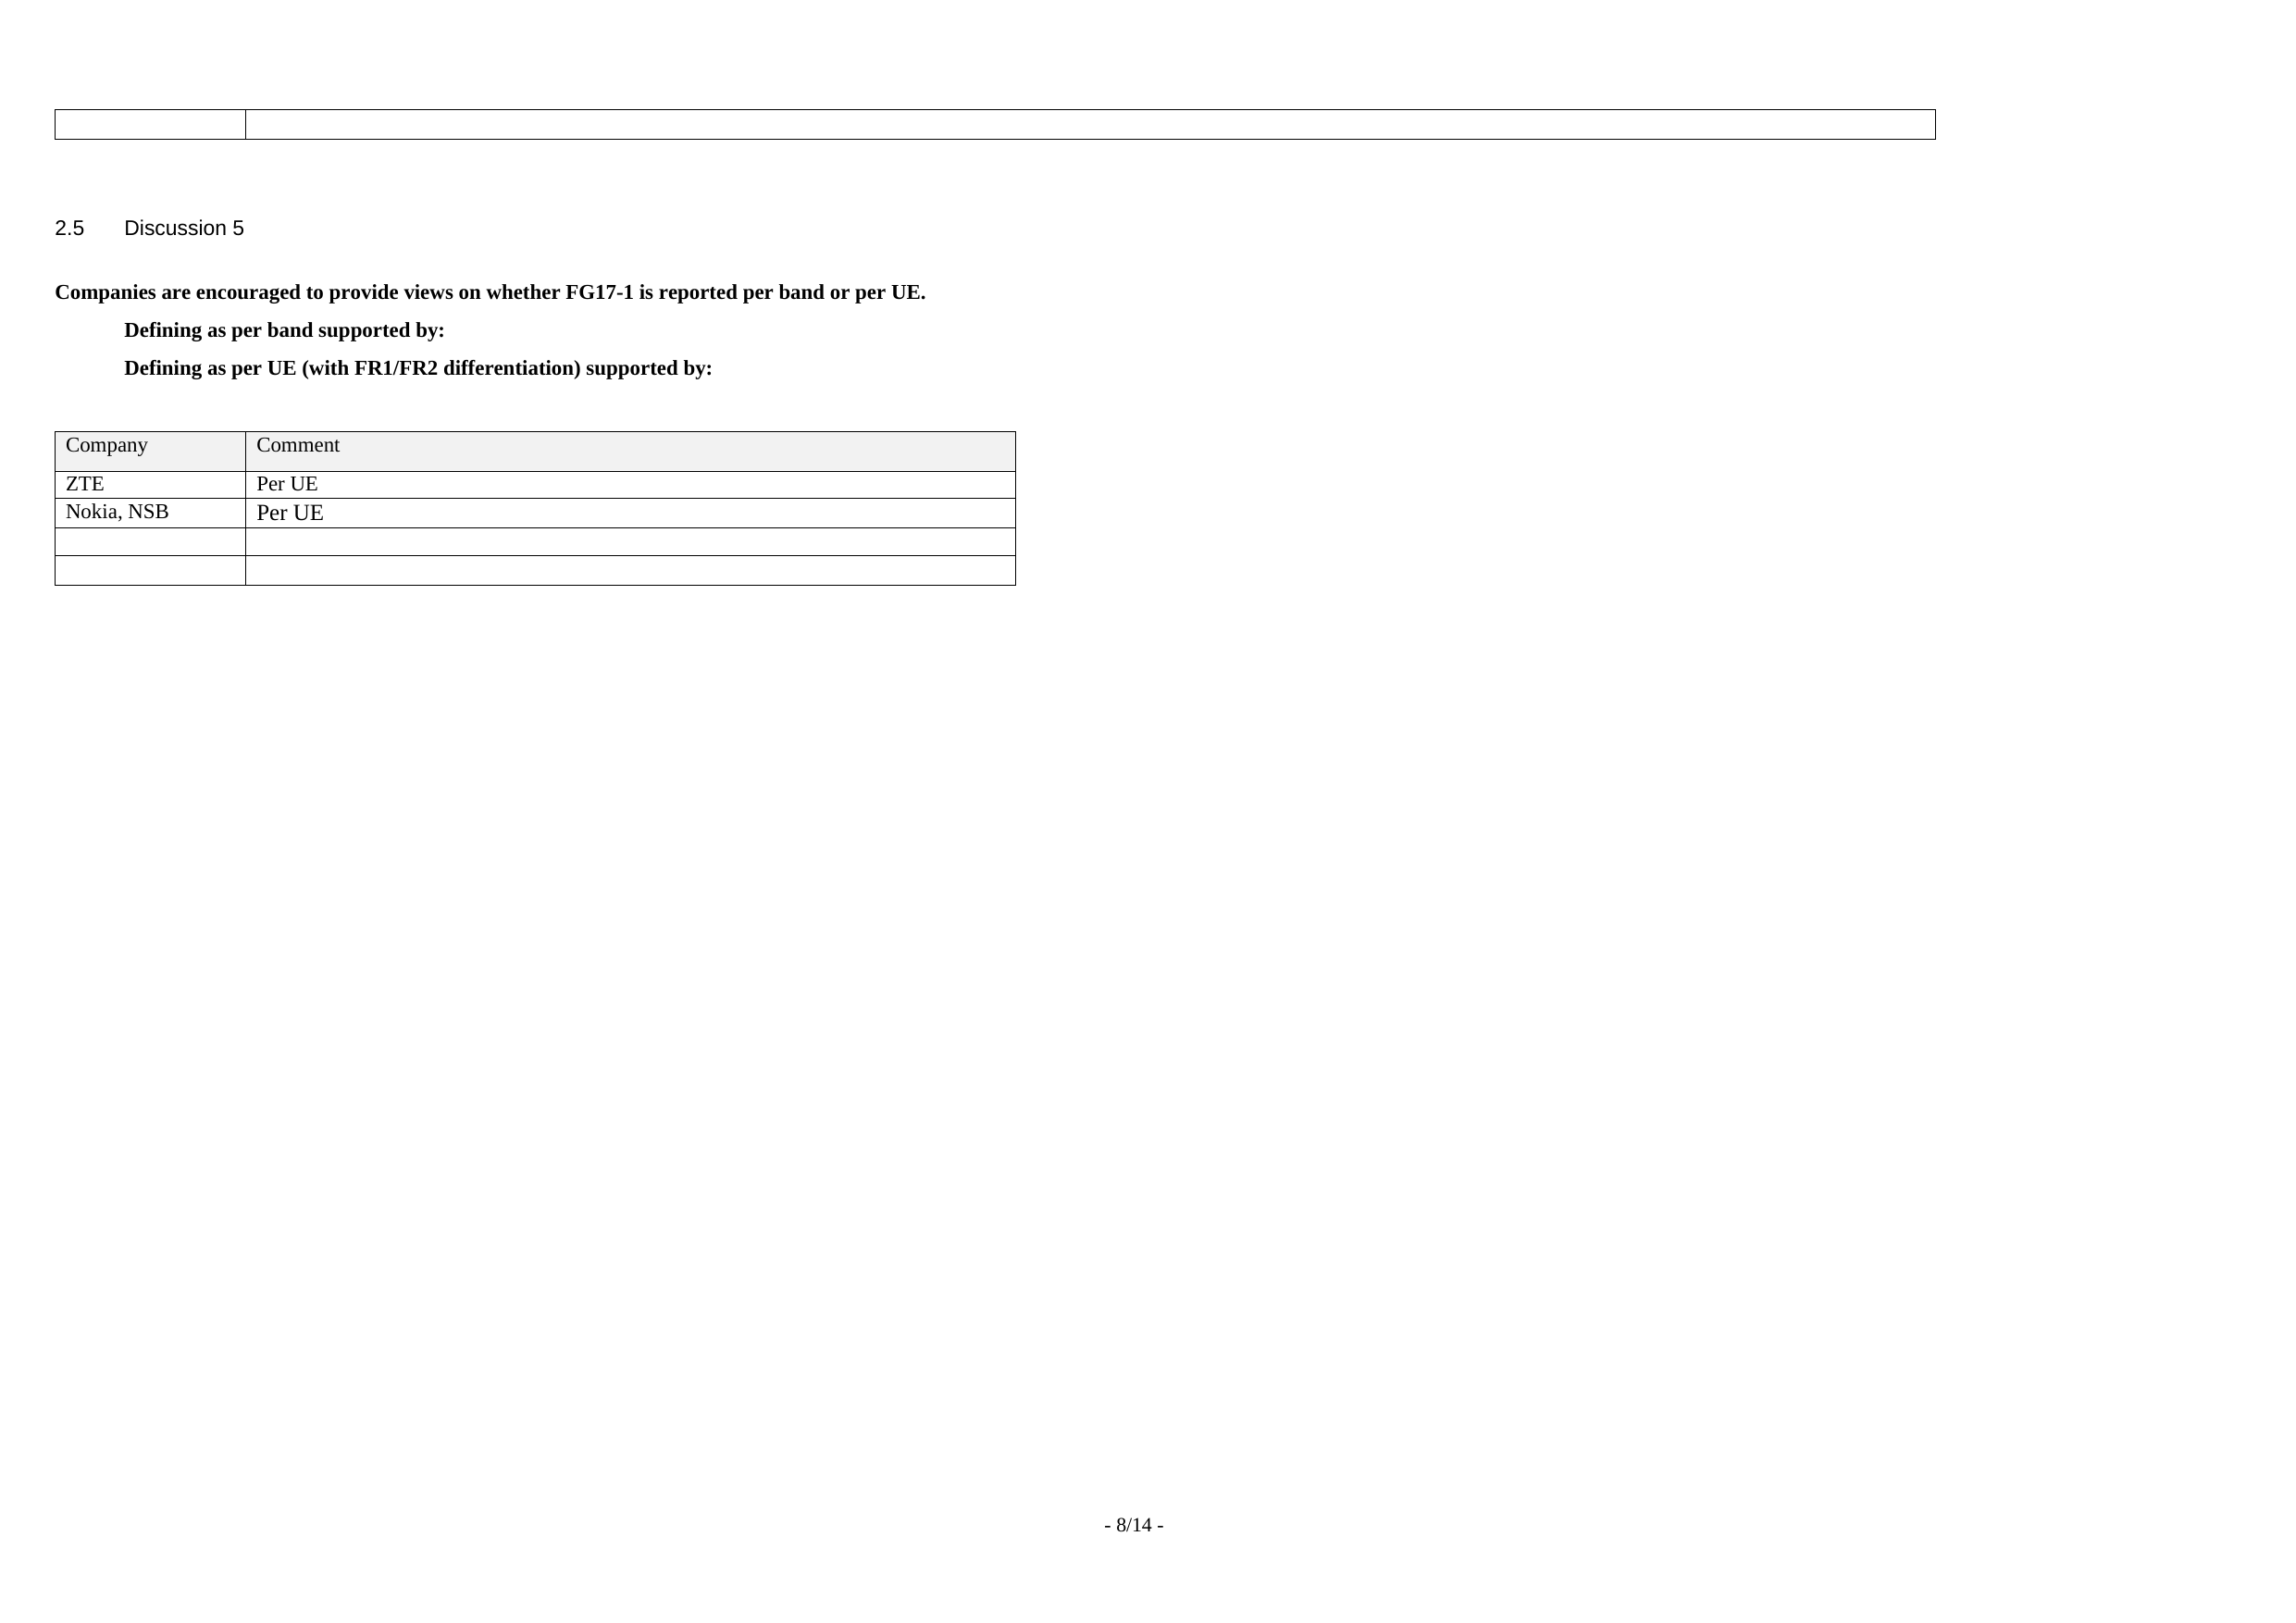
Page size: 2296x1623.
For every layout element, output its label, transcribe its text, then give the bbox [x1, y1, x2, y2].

table_cell [56, 556, 245, 585]
table_cell [246, 556, 1015, 585]
table_cell [246, 110, 1935, 139]
text Defining as per band supported by: [55, 317, 2214, 342]
table_header Company [56, 432, 245, 470]
table_header Comment [246, 432, 1015, 470]
text Defining as per UE (with FR1/FR2 differentiation) supported by: [55, 355, 2214, 380]
subtitle 2.5 Discussion 5 [55, 216, 2214, 240]
table_cell [56, 528, 245, 555]
table_cell Nokia, NSB [56, 499, 245, 527]
text Companies are encouraged to provide views on whether FG17-1 is reported per band or per UE. [55, 279, 2214, 304]
table_cell Per UE [246, 472, 1015, 498]
table_cell ZTE [56, 472, 245, 498]
table_cell [56, 110, 245, 139]
table_cell Per UE [246, 499, 1015, 527]
table_cell [246, 528, 1015, 555]
